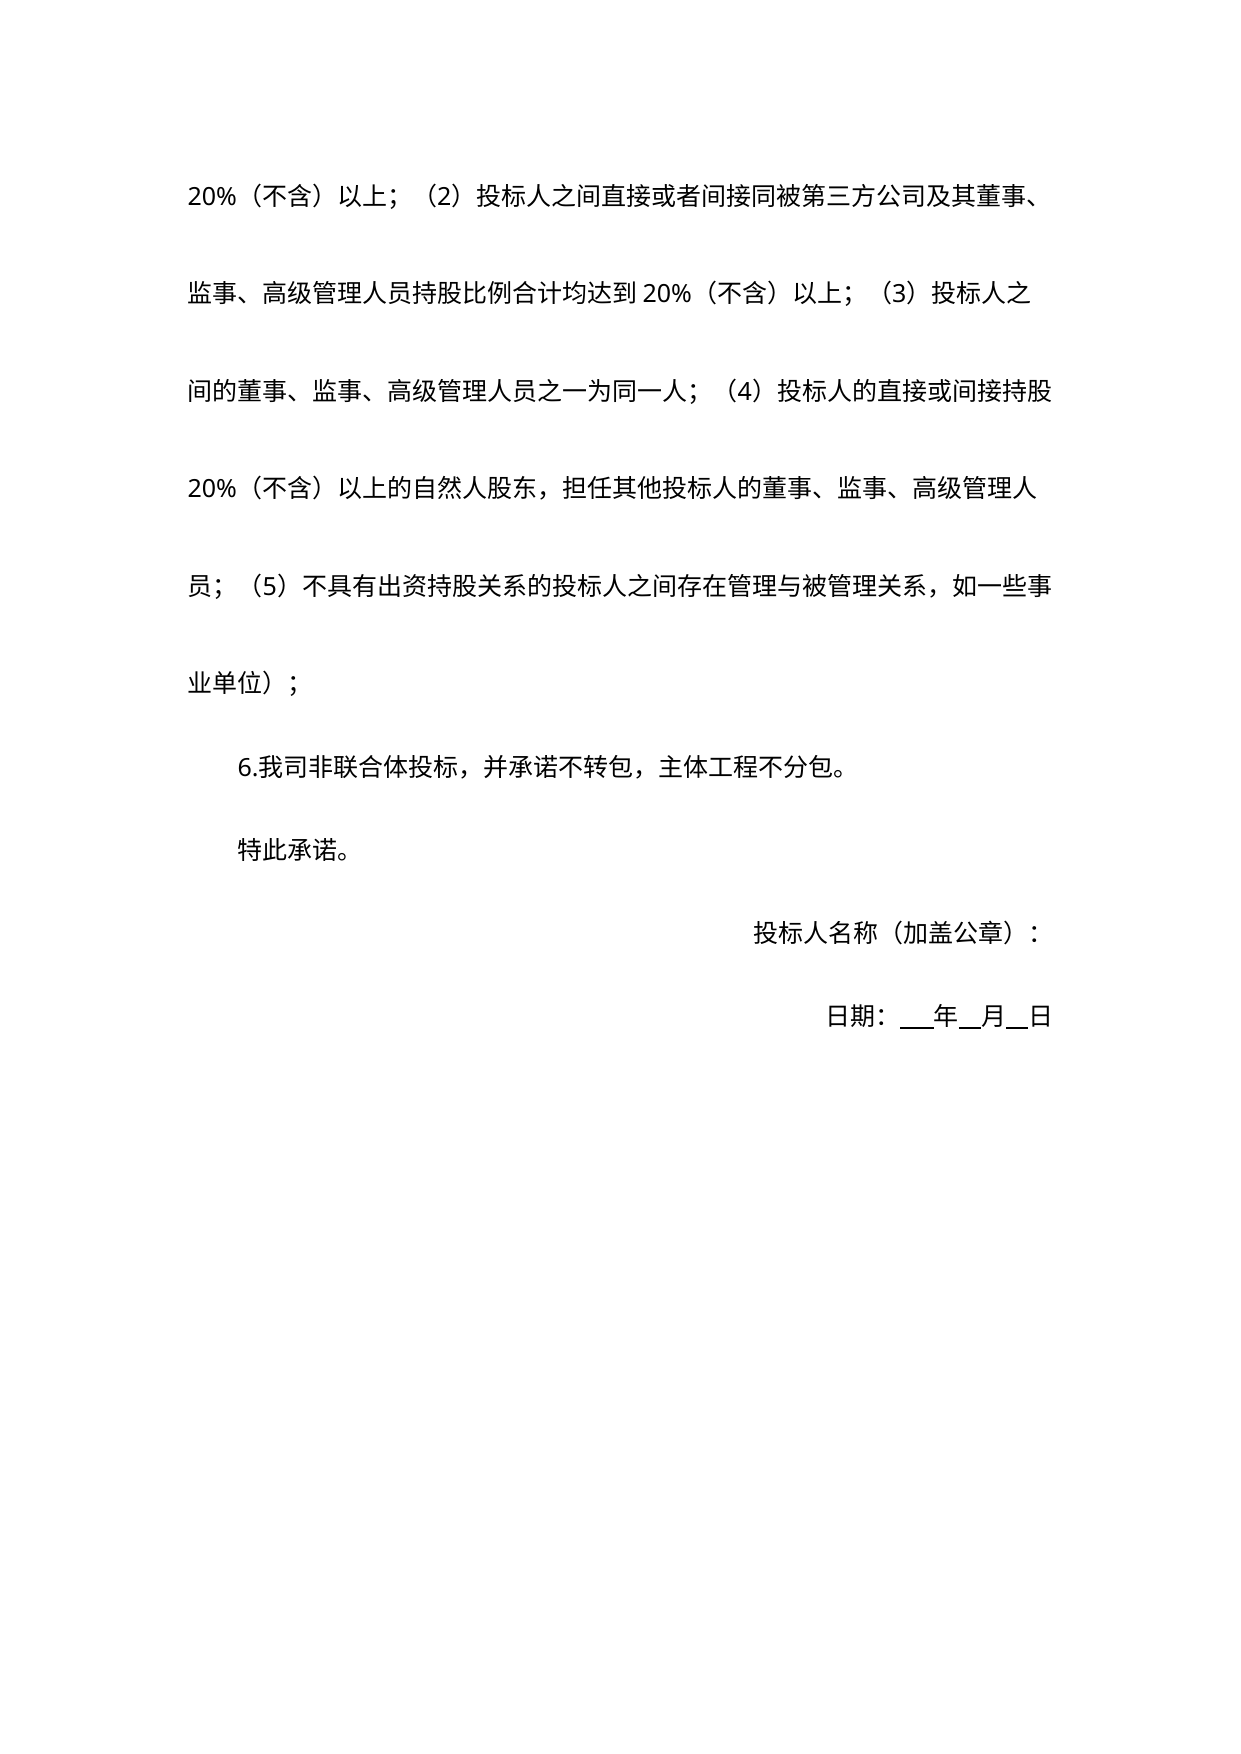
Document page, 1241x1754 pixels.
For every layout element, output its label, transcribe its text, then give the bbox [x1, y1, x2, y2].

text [187, 162, 1053, 714]
text 特此承诺。 [187, 816, 1053, 881]
text 投标人名称（加盖公章）： [187, 899, 1053, 964]
text 6.我司非联合体投标，并承诺不转包，主体工程不分包。 [187, 733, 1053, 798]
text 日期： 年 月 日 [187, 982, 1053, 1047]
